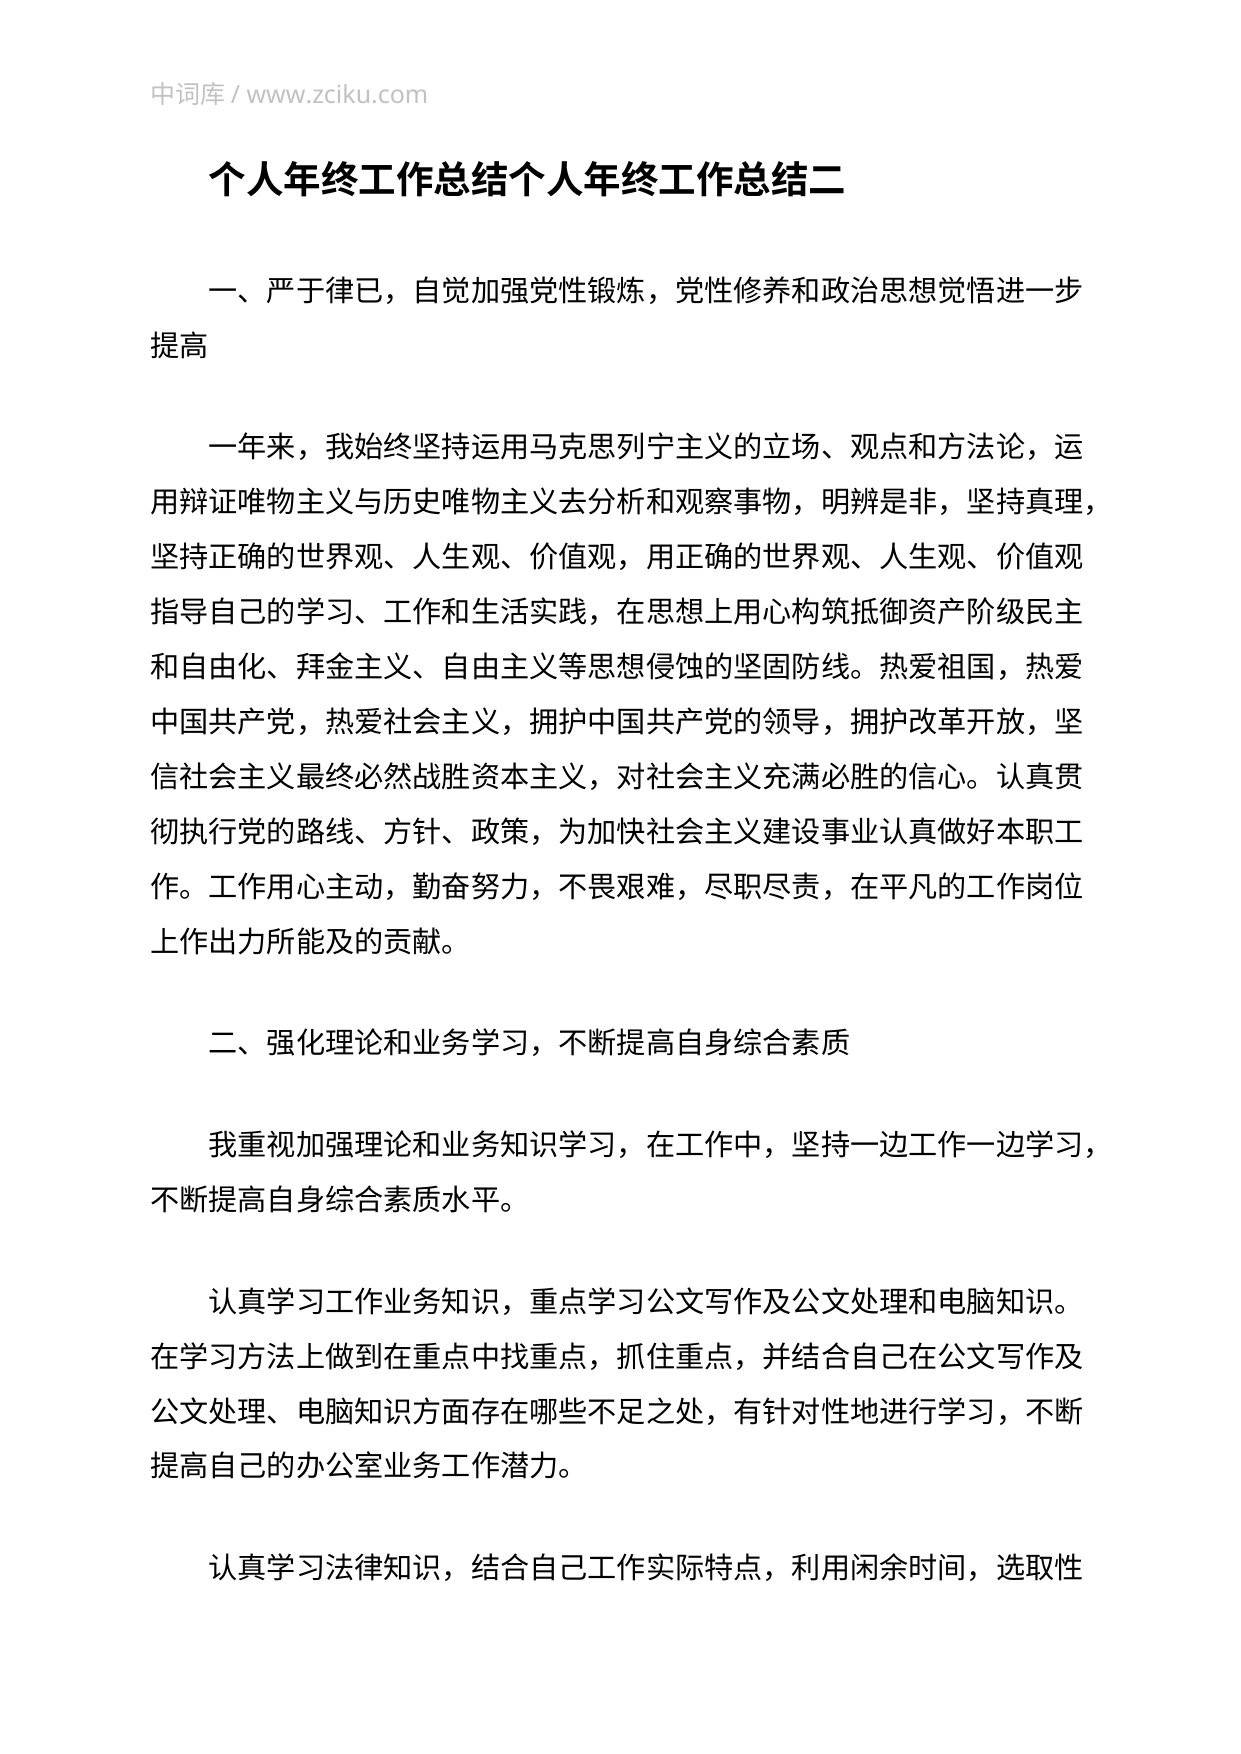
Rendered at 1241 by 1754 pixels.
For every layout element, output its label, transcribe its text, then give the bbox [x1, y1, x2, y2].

text 一、严于律已，自觉加强党性锻炼，党性修养和政治思想觉悟进一步提高 [150, 267, 1090, 364]
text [150, 1545, 1090, 1587]
text 我重视加强理论和业务知识学习，在工作中，坚持一边工作一边学习，不断提高自身综合素质水平。 [150, 1122, 1090, 1219]
text 一年来，我始终坚持运用马克思列宁主义的立场、观点和方法论，运用辩证唯物主义与历史唯物主义去分析和观察事物，明辨是非，坚持真理，坚持正确的世界观、人生观、价值观，用正确的世界观、人生观、价值观指导自己的学习、工作和生活实践，在思想上用心构筑抵御资产阶级民主和自由化、拜金主义、自由主义等思想侵蚀的坚固防线。热爱祖国，热爱中国共产党，热爱社会主义，拥护中国共产党的领导，拥护改革开放，坚信社会主义最终必然战胜资本主义，对社会主义充满必胜的信心。认真贯彻执行党的路线、方针、政策，为加快社会主义建设事业认真做好本职工作。工作用心主动，勤奋努力，不畏艰难，尽职尽责，在平凡的工作岗位上作出力所能及的贡献。 [150, 424, 1090, 960]
text 二、强化理论和业务学习，不断提高自身综合素质 [150, 1020, 1090, 1062]
text 个人年终工作总结个人年终工作总结二 [150, 150, 1090, 204]
text 认真学习工作业务知识，重点学习公文写作及公文处理和电脑知识。在学习方法上做到在重点中找重点，抓住重点，并结合自己在公文写作及公文处理、电脑知识方面存在哪些不足之处，有针对性地进行学习，不断提高自己的办公室业务工作潜力。 [150, 1278, 1090, 1485]
